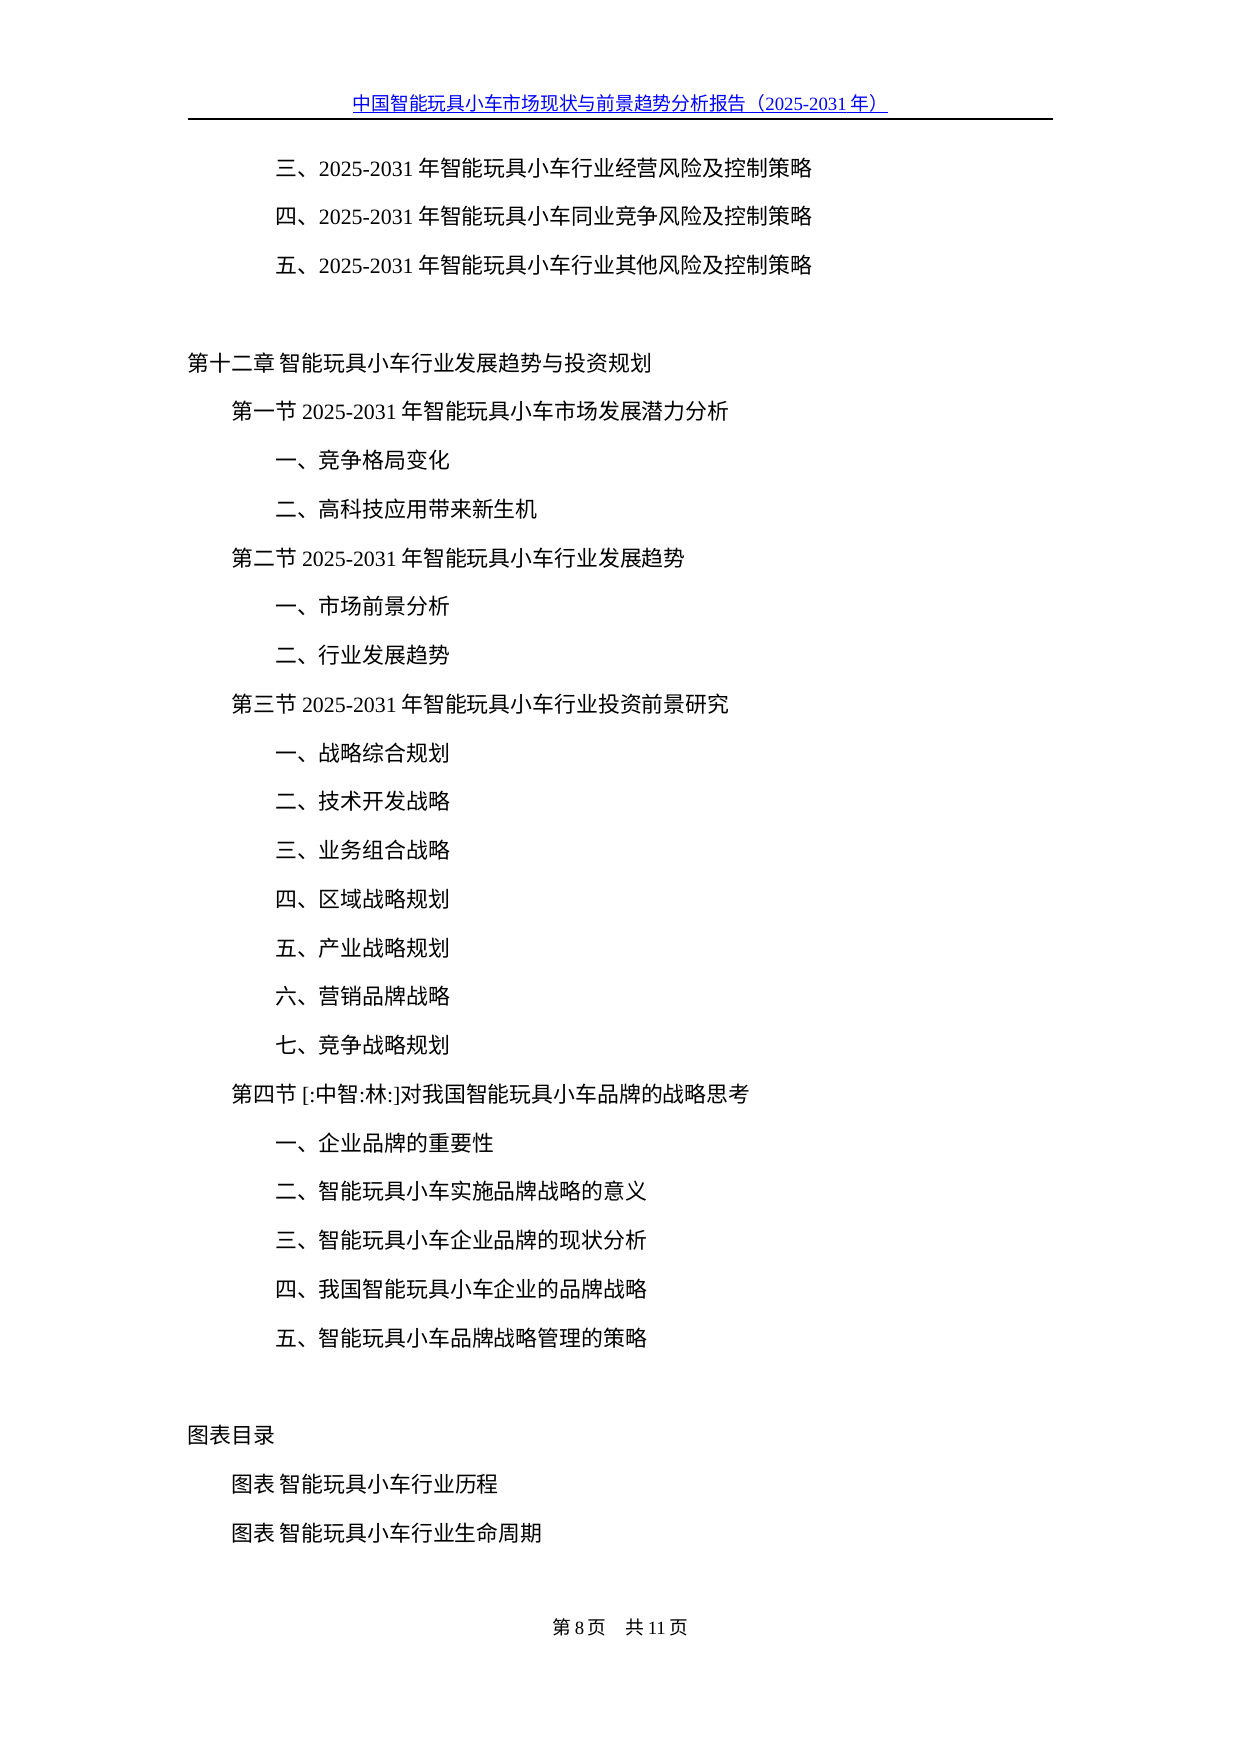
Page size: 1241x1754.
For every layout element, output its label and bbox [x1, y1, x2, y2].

text [187, 150, 1053, 1548]
